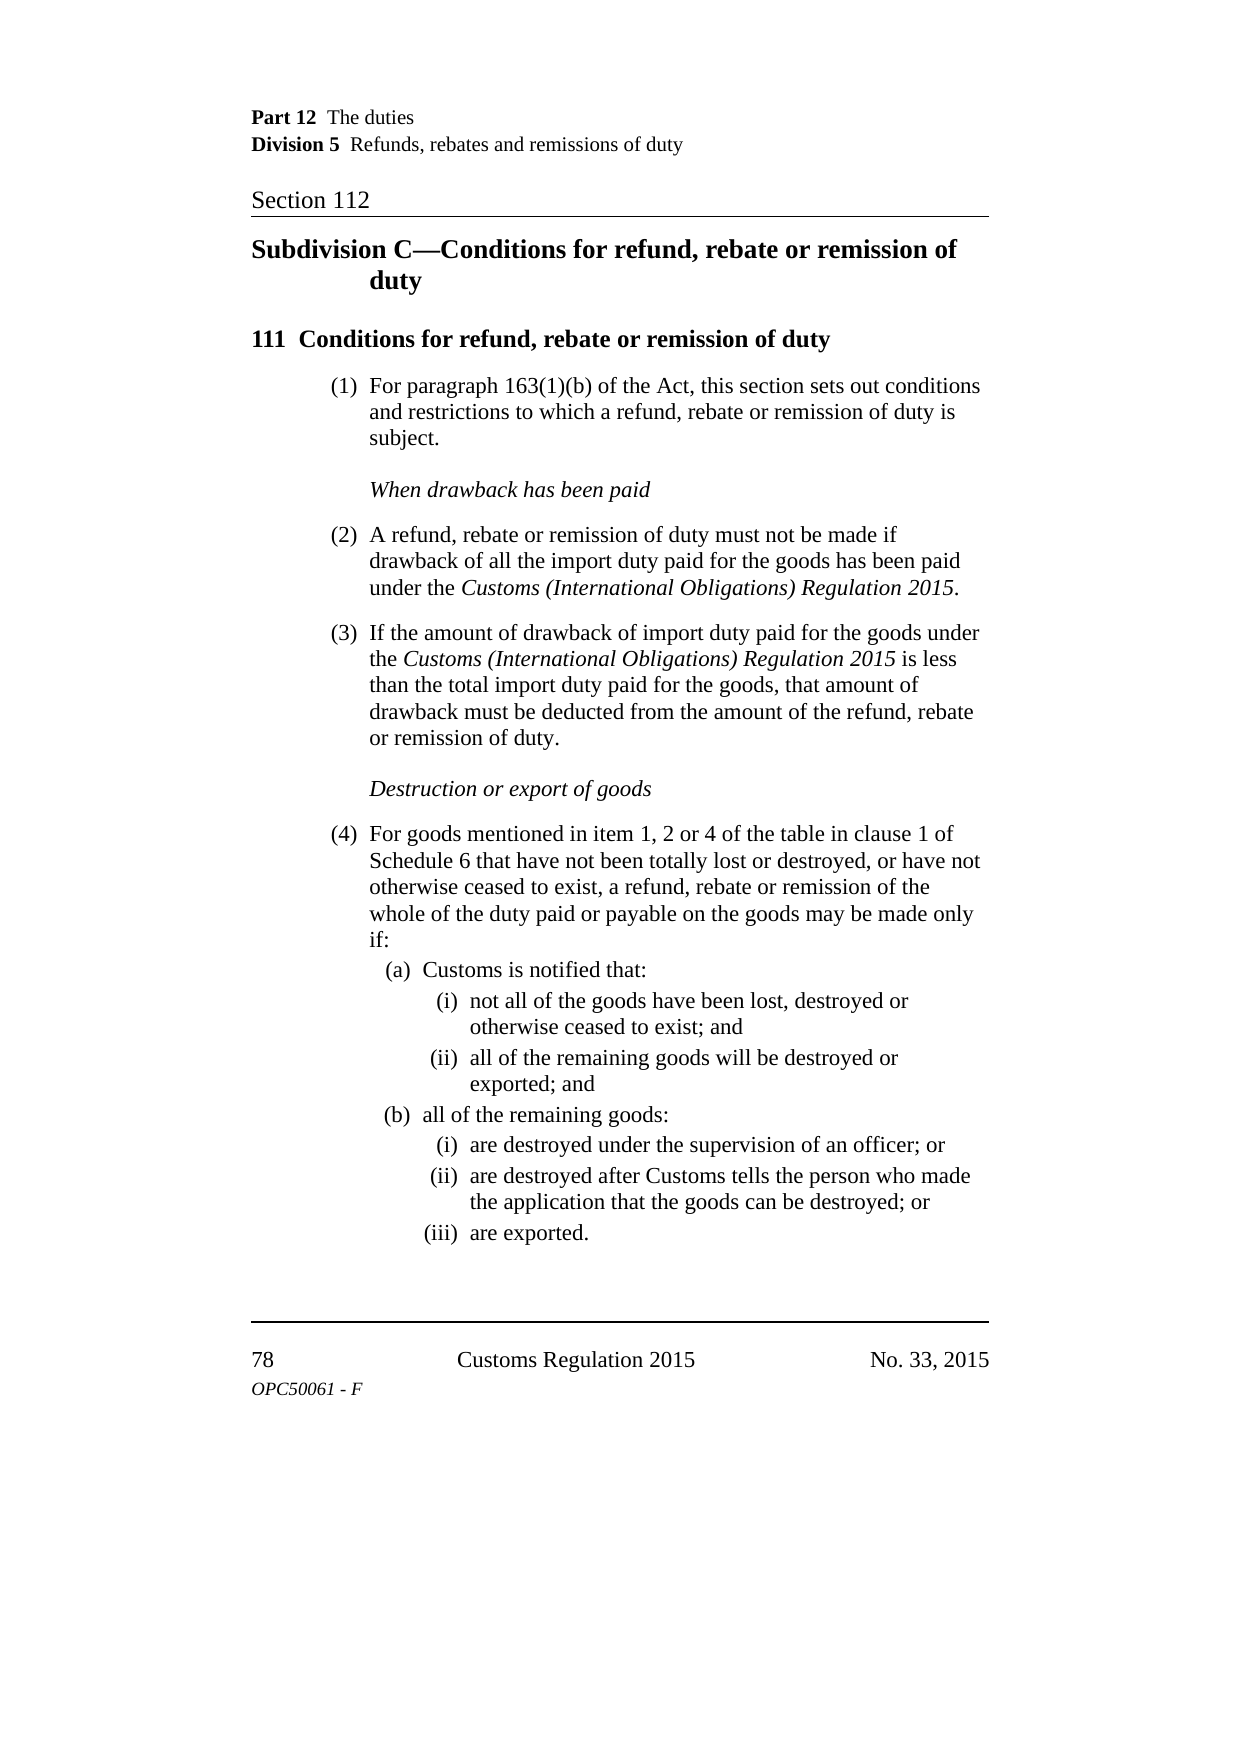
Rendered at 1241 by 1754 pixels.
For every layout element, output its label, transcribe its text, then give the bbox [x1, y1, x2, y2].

text 111 Conditions for refund, rebate or remission of duty [251, 324, 989, 353]
text When drawback has been paid [369, 476, 989, 502]
text (1) For paragraph 163(1)(b) of the Act, this section sets out conditions and restrictions to which a refund, rebate or remission of duty is subject. [251, 372, 989, 451]
text (a) Customs is notified that: [251, 956, 989, 983]
text Subdivision C—Conditions for refund, rebate or remission of duty [251, 233, 989, 295]
text (3) If the amount of drawback of import duty paid for the goods under the Customs (International Obligations) Regulation 2015 is less than the total import duty paid for the goods, that amount of drawback must be deducted from the amount of the refund, rebate or remission of duty. [251, 619, 989, 750]
text (2) A refund, rebate or remission of duty must not be made if drawback of all the import duty paid for the goods has been paid under the Customs (International Obligations) Regulation 2015. [251, 521, 989, 600]
text Destruction or export of goods [369, 775, 989, 802]
text (i) are destroyed under the supervision of an officer; or [251, 1131, 989, 1158]
text (ii) are destroyed after Customs tells the person who made the application that the goods can be destroyed; or [251, 1162, 989, 1214]
text (iii) are exported. [251, 1219, 989, 1245]
text (b) all of the remaining goods: [251, 1101, 989, 1127]
text (ii) all of the remaining goods will be destroyed or exported; and [251, 1044, 989, 1097]
text (i) not all of the goods have been lost, destroyed or otherwise ceased to exist; and [251, 987, 989, 1040]
text (4) For goods mentioned in item 1, 2 or 4 of the table in clause 1 of Schedule 6 that have not been totally lost or destroyed, or have not otherwise ceased to exist, a refund, rebate or remission of the whole of the duty paid or payable on the goods may be made only if: [251, 821, 989, 952]
